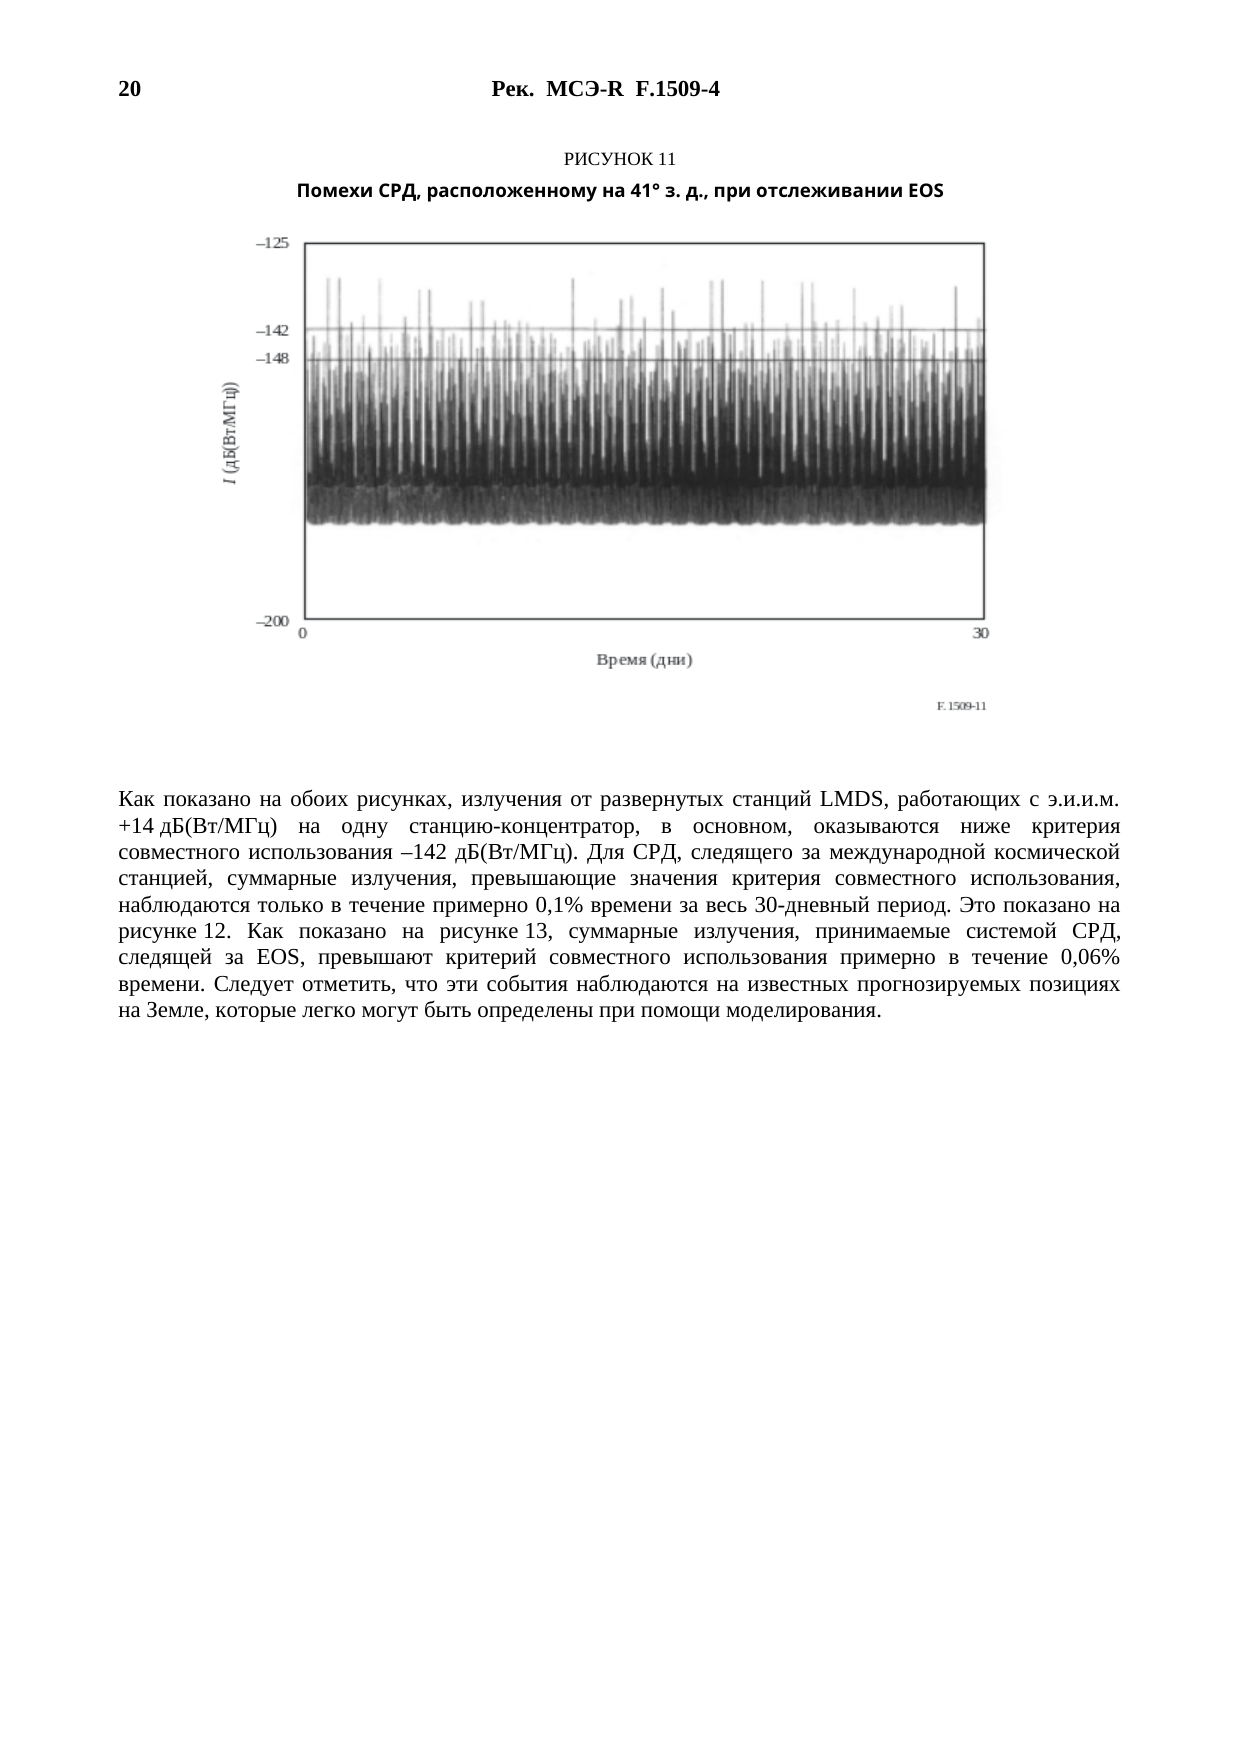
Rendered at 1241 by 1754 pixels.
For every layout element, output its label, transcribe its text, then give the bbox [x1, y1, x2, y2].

title Как показано на обоих рисунках, излучения от развернутых станций LMDS, работающих с э.и.и.м. +14 дБ(Вт/МГц) на одну станцию-концентратор, в основном, оказываются ниже критерия совместного использования –142 дБ(Вт/МГц). Для СРД, следящего за международной космической станцией, суммарные излучения, превышающие значения критерия совместного использования, наблюдаются только в течение примерно 0,1% времени за весь 30-дневный период. Это показано на рисунке 12. Как показано на рисунке 13, суммарные излучения, принимаемые системой СРД, следящей за EOS, превышают критерий совместного использования примерно в течение 0,06% времени. Следует отметить, что эти события наблюдаются на известных прогнозируемых позициях на Земле, которые легко могут быть определены при помощи моделирования. [118, 785, 1122, 1022]
title Помехи СРД, расположенному на 41° з. д., при отслеживании EOS [118, 178, 1122, 203]
text РИСУНОК 11 [118, 148, 1122, 169]
